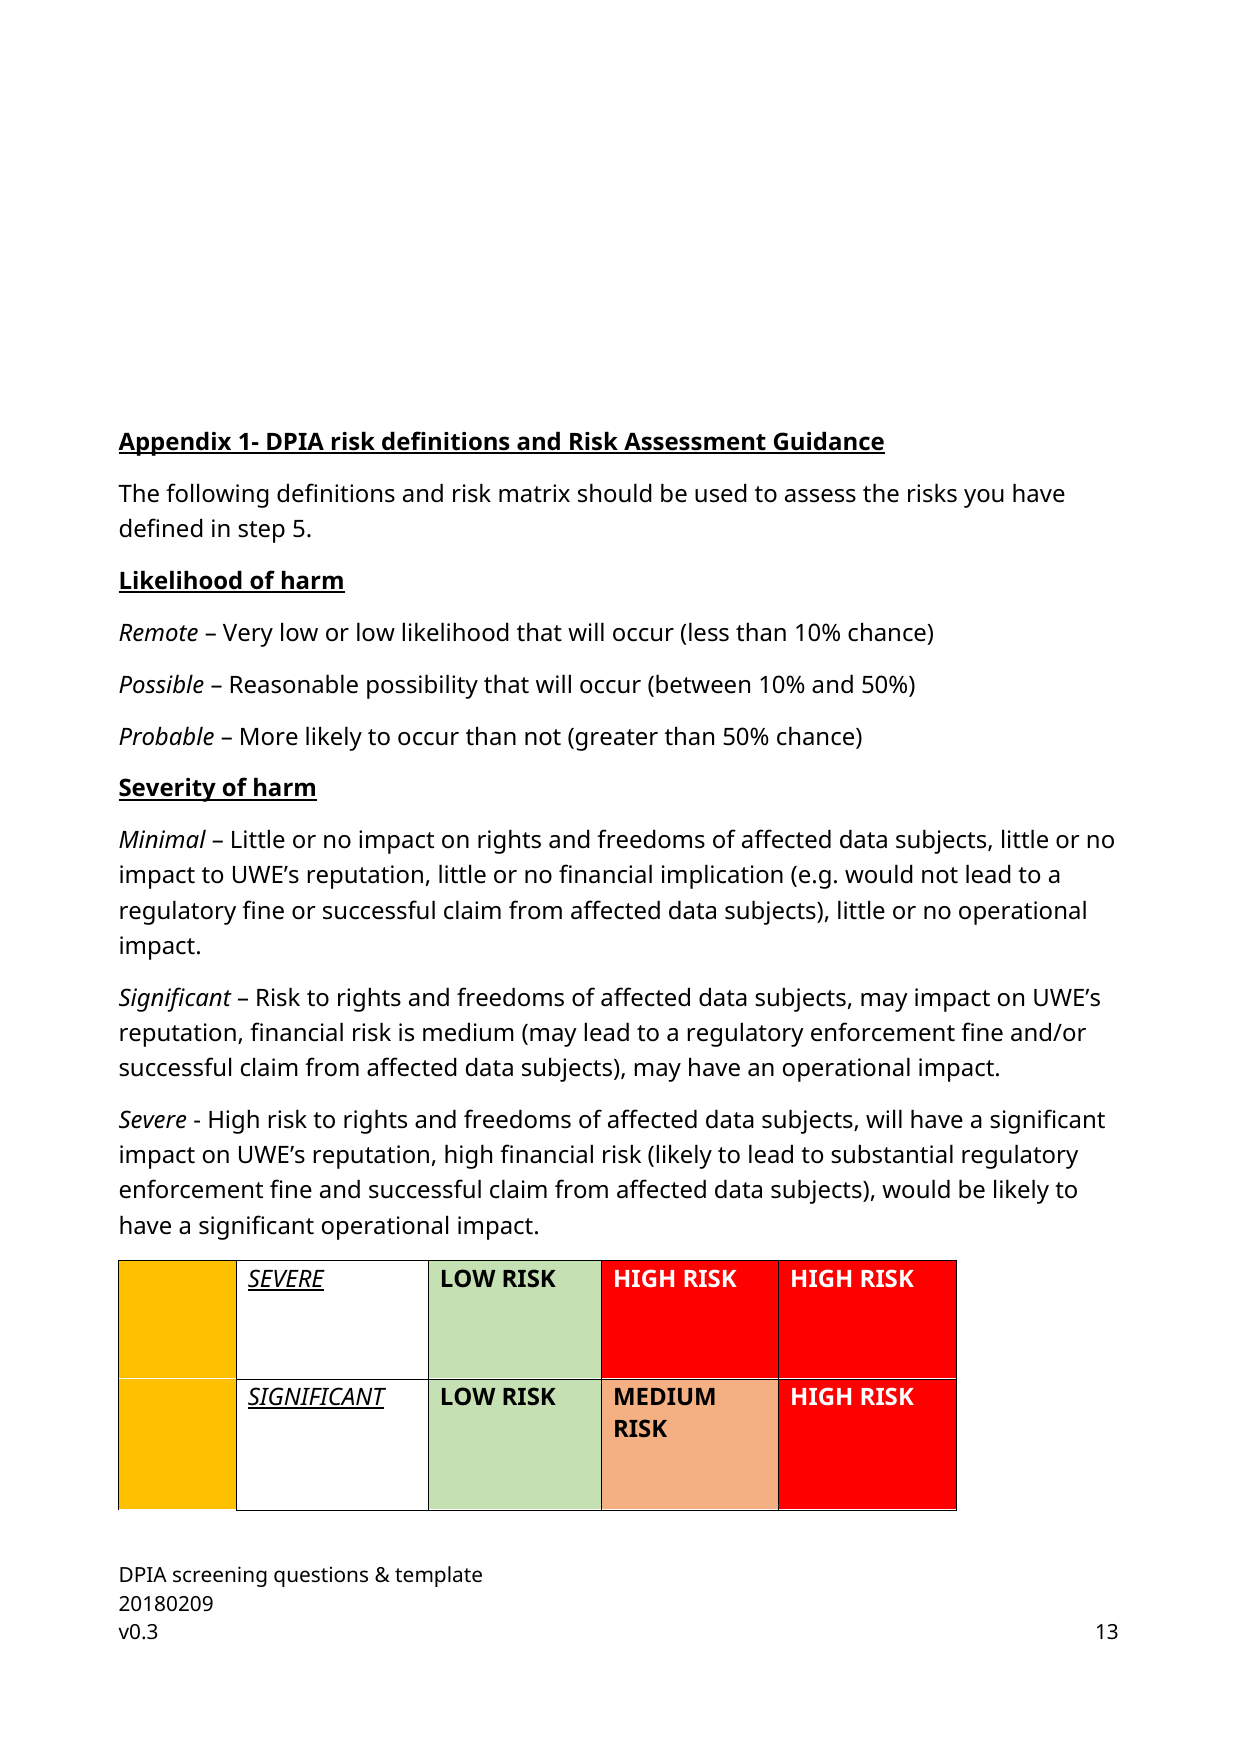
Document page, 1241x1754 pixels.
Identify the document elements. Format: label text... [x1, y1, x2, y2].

text Remote – Very low or low likelihood that will occur (less than 10% chance) [118, 616, 1137, 648]
text Severity of harm [118, 771, 1137, 804]
table_cell LOW RISK [429, 1380, 601, 1509]
text Minimal – Little or no impact on rights and freedoms of affected data subjects, little or no impact to UWE’s reputation, little or no financial implication (e.g. would not lead to a regulatory fine or successful claim from affected data subjects), little or no operational impact. [118, 823, 1137, 961]
text Probable – More likely to occur than not (greater than 50% chance) [118, 719, 1137, 752]
table_cell SIGNIFICANT [237, 1380, 428, 1509]
table_header HIGH RISK [602, 1261, 778, 1378]
text Likelihood of harm [118, 564, 1137, 596]
table_header [119, 1261, 236, 1378]
table_cell HIGH RISK [779, 1380, 956, 1509]
table_header LOW RISK [429, 1261, 601, 1378]
text Significant – Risk to rights and freedoms of affected data subjects, may impact on UWE’s reputation, financial risk is medium (may lead to a regulatory enforcement fine and/or successful claim from affected data subjects), may have an operational impact. [118, 981, 1137, 1084]
table_cell [119, 1379, 236, 1509]
text Appendix 1- DPIA risk definitions and Risk Assessment Guidance [118, 425, 1137, 457]
text Severe - High risk to rights and freedoms of affected data subjects, will have a significant impact on UWE’s reputation, high financial risk (likely to lead to substantial regulatory enforcement fine and successful claim from affected data subjects), would be likely to have a significant operational impact. [118, 1103, 1137, 1241]
text Possible – Reasonable possibility that will occur (between 10% and 50%) [118, 667, 1137, 700]
table_header SEVERE [237, 1261, 428, 1378]
text The following definitions and risk matrix should be used to assess the risks you have defined in step 5. [118, 477, 1137, 544]
table_cell MEDIUM RISK [602, 1380, 778, 1509]
table_header HIGH RISK [779, 1261, 956, 1378]
